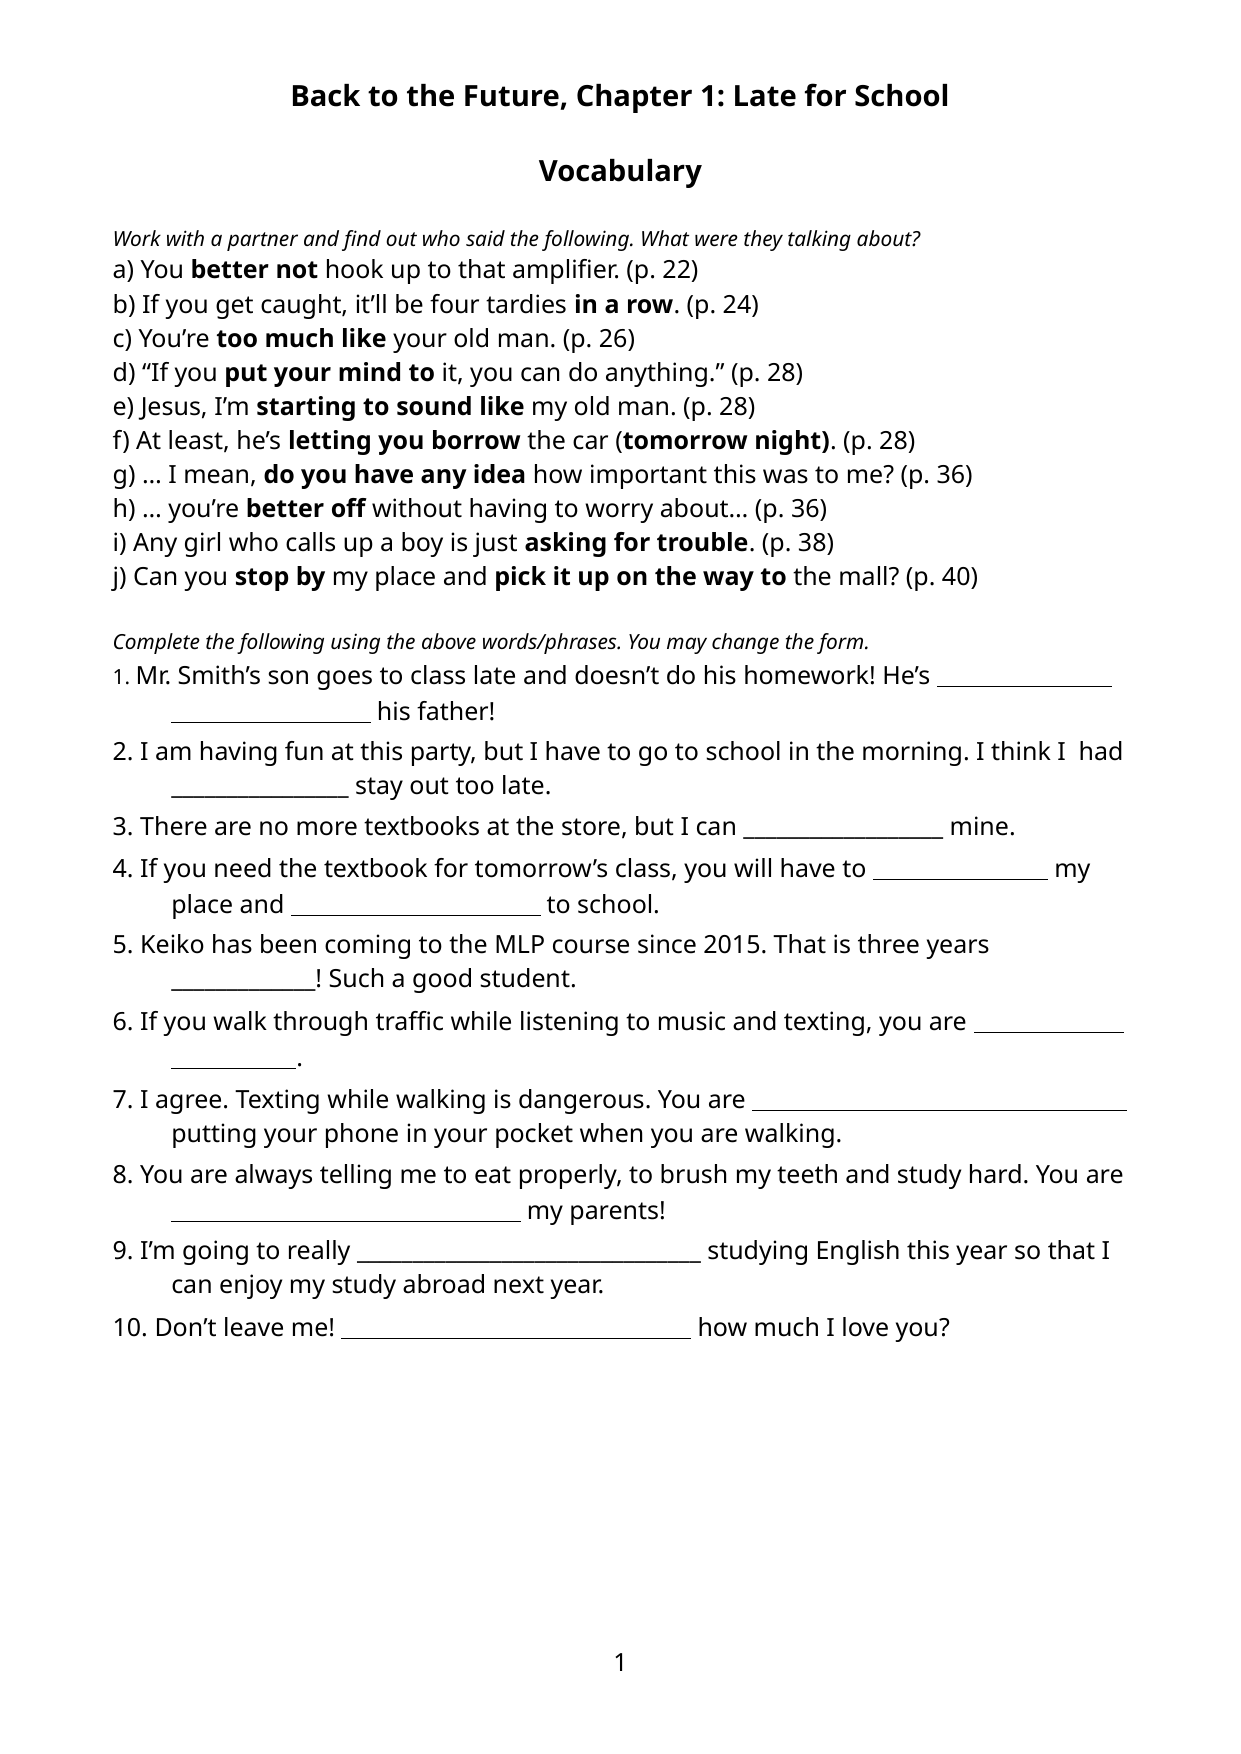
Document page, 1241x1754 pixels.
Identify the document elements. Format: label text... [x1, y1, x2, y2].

list Don’t leave me! ＿＿＿＿＿＿＿＿＿＿＿＿＿＿ how much I love you? [112, 1307, 1128, 1343]
list I am having fun at this party, but I have to go to school in the morning. I think I had ________________ stay out too late. [112, 734, 1128, 802]
list You are always telling me to eat properly, to brush my teeth and study hard. You are ＿＿＿＿＿＿＿＿＿＿＿＿＿＿ my parents! [112, 1156, 1128, 1227]
text Work with a partner and find out who said the following. What were they talking about? [112, 224, 1128, 252]
text i) Any girl who calls up a boy is just asking for trouble. (p. 38) [112, 525, 1128, 559]
text d) “If you put your mind to it, you can do anything.” (p. 28) [112, 354, 1128, 388]
text Vocabulary [112, 150, 1128, 190]
list If you walk through traffic while listening to music and texting, you are ＿＿＿＿＿＿＿＿＿＿＿. [112, 1001, 1128, 1073]
text c) You’re too much like your old man. (p. 26) [112, 320, 1128, 354]
list I agree. Texting while walking is dangerous. You are ＿＿＿＿＿＿＿＿＿＿＿＿＿＿＿ putting your phone in your pocket when you are walking. [112, 1080, 1128, 1150]
list There are no more textbooks at the store, but I can __________________ mine. [112, 808, 1128, 842]
text g) … I mean, do you have any idea how important this was to me? (p. 36) [112, 457, 1128, 491]
text f) At least, he’s letting you borrow the car (tomorrow night). (p. 28) [112, 422, 1128, 457]
text b) If you get caught, it’ll be four tardies in a row. (p. 24) [112, 286, 1128, 320]
list If you need the textbook for tomorrow’s class, you will have to ＿＿＿＿＿＿＿ my place and ＿＿＿＿＿＿＿＿＿＿ to school. [112, 848, 1128, 921]
text h) … you’re better off without having to worry about… (p. 36) [112, 491, 1128, 525]
list I’m going to really _______________________________ studying English this year so that I can enjoy my study abroad next year. [112, 1233, 1128, 1301]
text Complete the following using the above words/phrases. You may change the form. [112, 627, 1128, 655]
text e) Jesus, I’m starting to sound like my old man. (p. 28) [112, 388, 1128, 422]
text j) Can you stop by my place and pick it up on the way to the mall? (p. 40) [112, 559, 1128, 593]
list Keiko has been coming to the MLP course since 2015. That is three years _____________! Such a good student. [112, 927, 1128, 995]
text a) You better not hook up to that amplifier. (p. 22) [112, 252, 1128, 286]
list Mr. Smith’s son goes to class late and doesn’t do his homework! He’s ＿＿＿＿＿＿＿＿＿＿＿＿＿＿＿ his father! [112, 655, 1128, 728]
